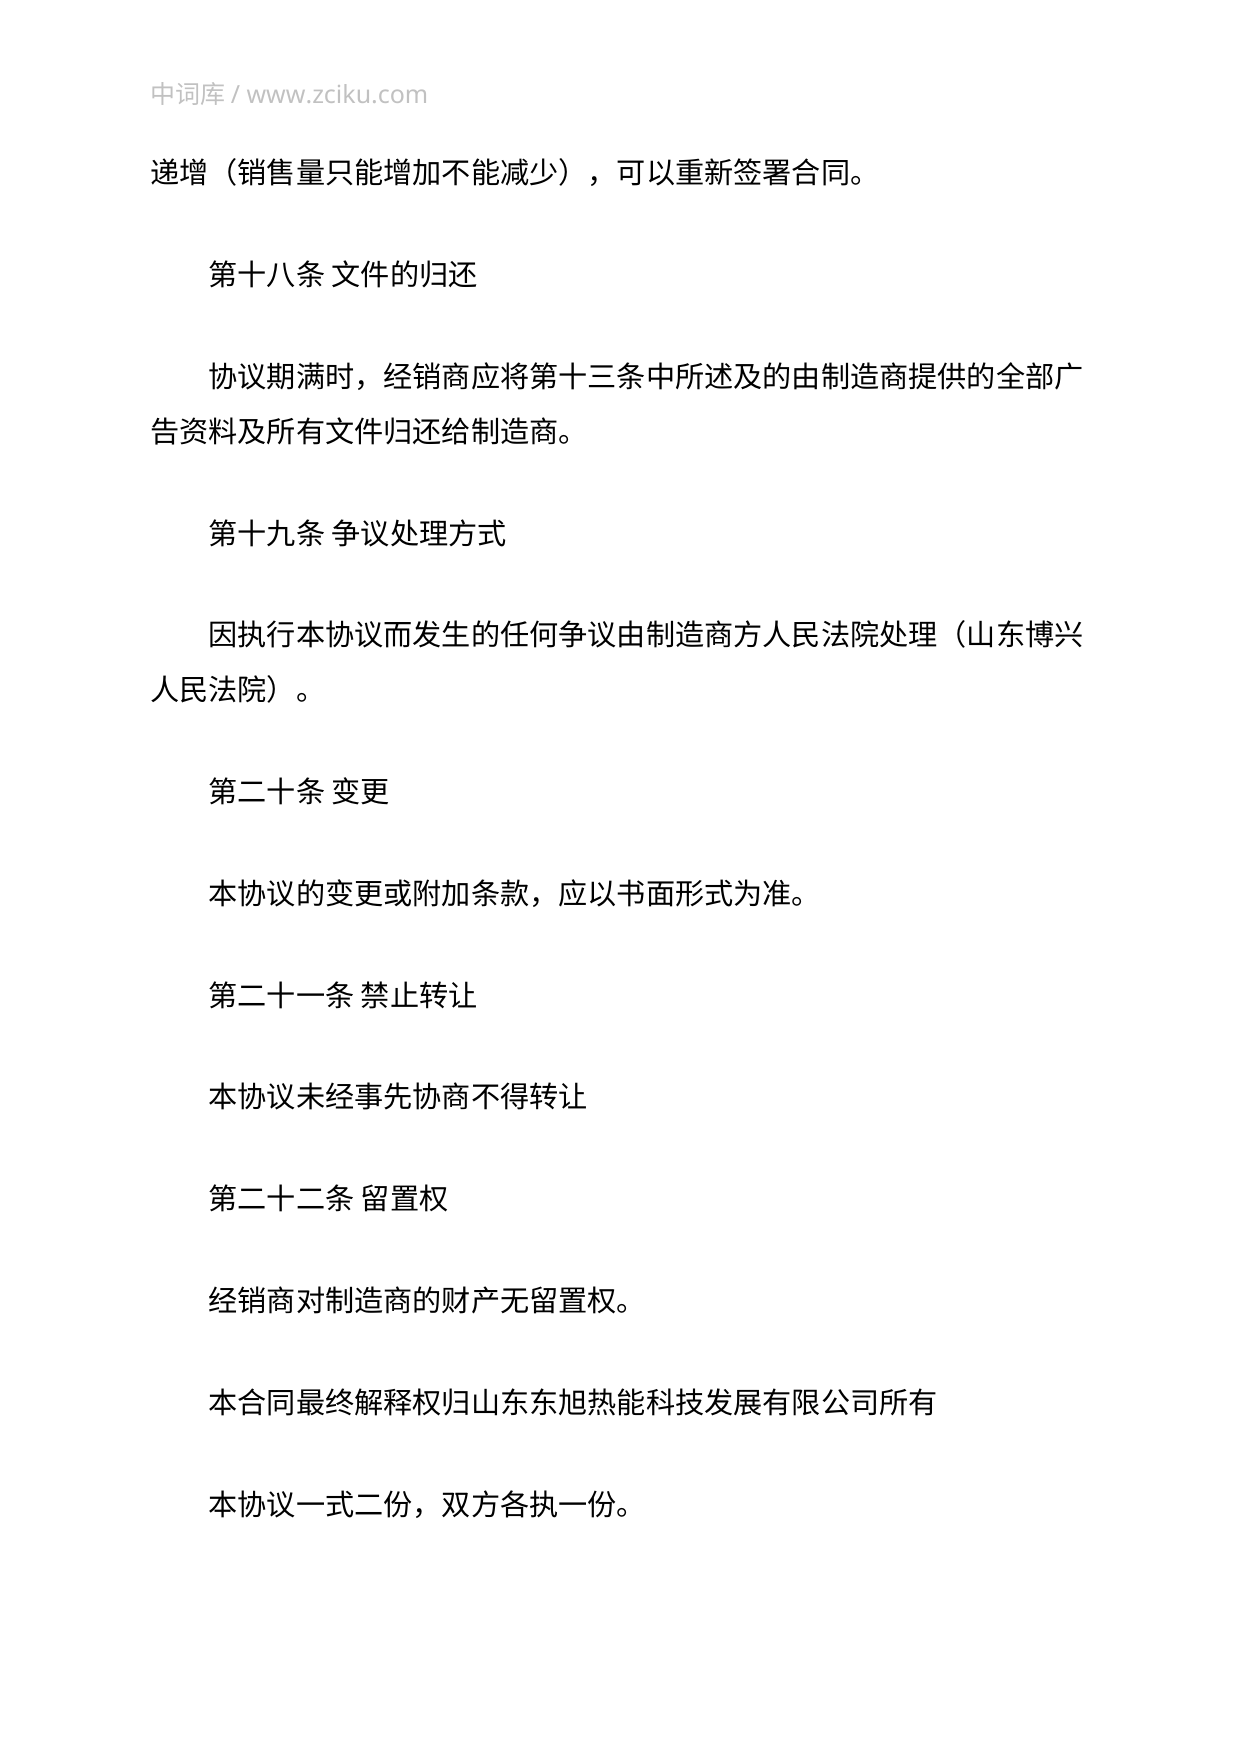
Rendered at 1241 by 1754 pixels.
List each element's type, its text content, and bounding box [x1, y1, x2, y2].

text 因执行本协议而发生的任何争议由制造商方人民法院处理（山东博兴人民法院）。 [150, 612, 1090, 709]
text 本协议未经事先协商不得转让 [150, 1074, 1090, 1116]
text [150, 150, 1090, 192]
text 协议期满时，经销商应将第十三条中所述及的由制造商提供的全部广告资料及所有文件归还给制造商。 [150, 353, 1090, 451]
text 经销商对制造商的财产无留置权。 [150, 1277, 1090, 1320]
text 第十九条 争议处理方式 [150, 510, 1090, 552]
text 第十八条 文件的归还 [150, 252, 1090, 294]
text 本合同最终解释权归山东东旭热能科技发展有限公司所有 [150, 1379, 1090, 1422]
text 本协议一式二份，双方各执一份。 [150, 1481, 1090, 1523]
text 第二十一条 禁止转让 [150, 972, 1090, 1014]
text 本协议的变更或附加条款，应以书面形式为准。 [150, 870, 1090, 913]
text 第二十二条 留置权 [150, 1176, 1090, 1218]
text 第二十条 变更 [150, 769, 1090, 811]
